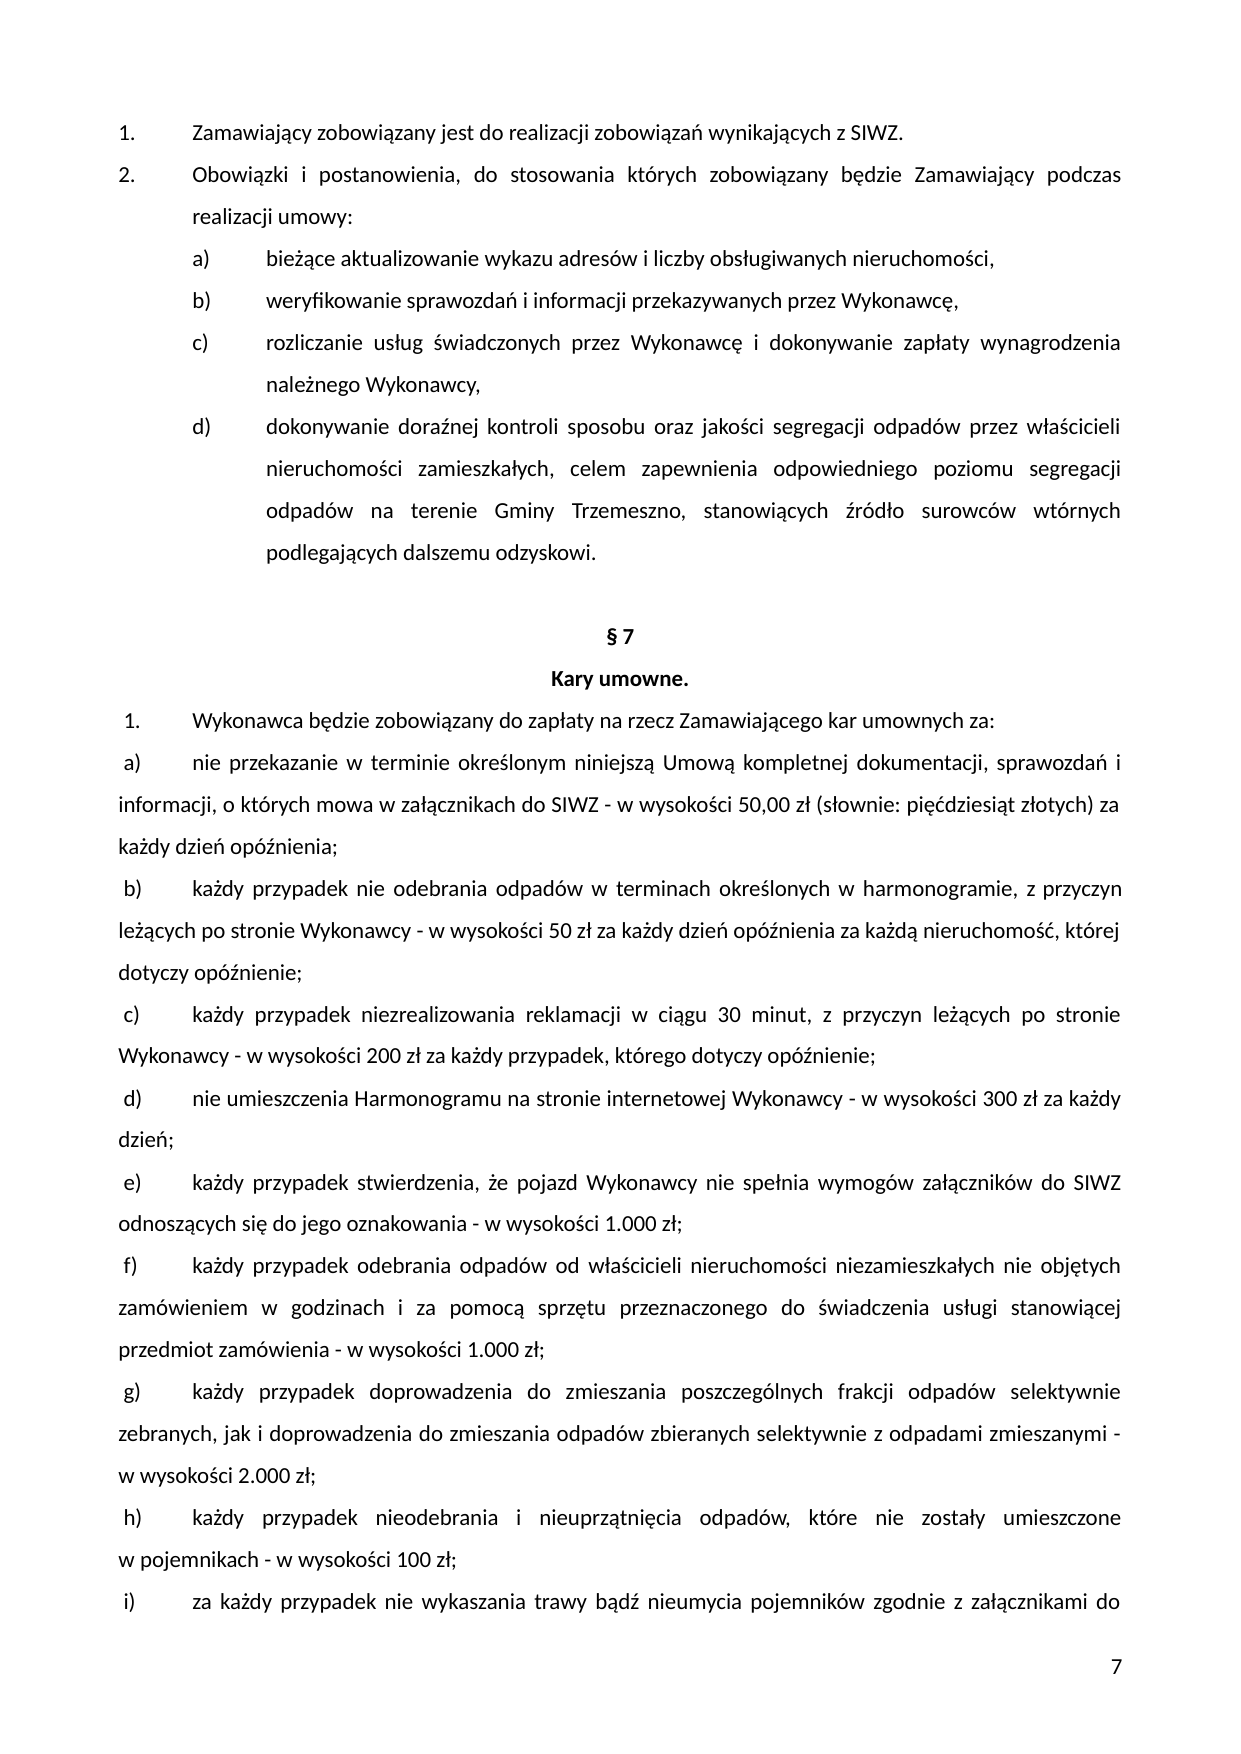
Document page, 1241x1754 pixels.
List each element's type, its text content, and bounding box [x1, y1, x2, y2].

list nie przekazanie w terminie określonym niniejszą Umową kompletnej dokumentacji, sprawozdań i informacji, o których mowa w załącznikach do SIWZ - w wysokości 50,00 zł (słownie: pięćdziesiąt złotych) za każdy dzień opóźnienia; [118, 748, 1122, 860]
list Wykonawca będzie zobowiązany do zapłaty na rzecz Zamawiającego kar umownych za: [118, 706, 1122, 734]
text § 7 [118, 622, 1122, 650]
list dokonywanie doraźnej kontroli sposobu oraz jakości segregacji odpadów przez właścicieli nieruchomości zamieszkałych, celem zapewnienia odpowiedniego poziomu segregacji odpadów na terenie Gminy Trzemeszno, stanowiących źródło surowców wtórnych podlegających dalszemu odzyskowi. [192, 412, 1122, 566]
list Zamawiający zobowiązany jest do realizacji zobowiązań wynikających z SIWZ. [118, 118, 1122, 146]
list nie umieszczenia Harmonogramu na stronie internetowej Wykonawcy - w wysokości 300 zł za każdy dzień; [118, 1084, 1122, 1154]
list weryfikowanie sprawozdań i informacji przekazywanych przez Wykonawcę, [192, 286, 1122, 314]
list rozliczanie usług świadczonych przez Wykonawcę i dokonywanie zapłaty wynagrodzenia należnego Wykonawcy, [192, 328, 1122, 398]
list Obowiązki i postanowienia, do stosowania których zobowiązany będzie Zamawiający podczas realizacji umowy: [118, 160, 1122, 230]
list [118, 1587, 1122, 1615]
list każdy przypadek nie odebrania odpadów w terminach określonych w harmonogramie, z przyczyn leżących po stronie Wykonawcy - w wysokości 50 zł za każdy dzień opóźnienia za każdą nieruchomość, której dotyczy opóźnienie; [118, 874, 1122, 986]
list każdy przypadek odebrania odpadów od właścicieli nieruchomości niezamieszkałych nie objętych zamówieniem w godzinach i za pomocą sprzętu przeznaczonego do świadczenia usługi stanowiącej przedmiot zamówienia - w wysokości 1.000 zł; [118, 1252, 1122, 1363]
list każdy przypadek doprowadzenia do zmieszania poszczególnych frakcji odpadów selektywnie zebranych, jak i doprowadzenia do zmieszania odpadów zbieranych selektywnie z odpadami zmieszanymi - w wysokości 2.000 zł; [118, 1377, 1122, 1489]
list każdy przypadek nieodebrania i nieuprzątnięcia odpadów, które nie zostały umieszczone w pojemnikach - w wysokości 100 zł; [118, 1503, 1122, 1573]
text Kary umowne. [118, 664, 1122, 692]
list każdy przypadek niezrealizowania reklamacji w ciągu 30 minut, z przyczyn leżących po stronie Wykonawcy - w wysokości 200 zł za każdy przypadek, którego dotyczy opóźnienie; [118, 1000, 1122, 1070]
list każdy przypadek stwierdzenia, że pojazd Wykonawcy nie spełnia wymogów załączników do SIWZ odnoszących się do jego oznakowania - w wysokości 1.000 zł; [118, 1168, 1122, 1238]
list bieżące aktualizowanie wykazu adresów i liczby obsługiwanych nieruchomości, [192, 244, 1122, 272]
